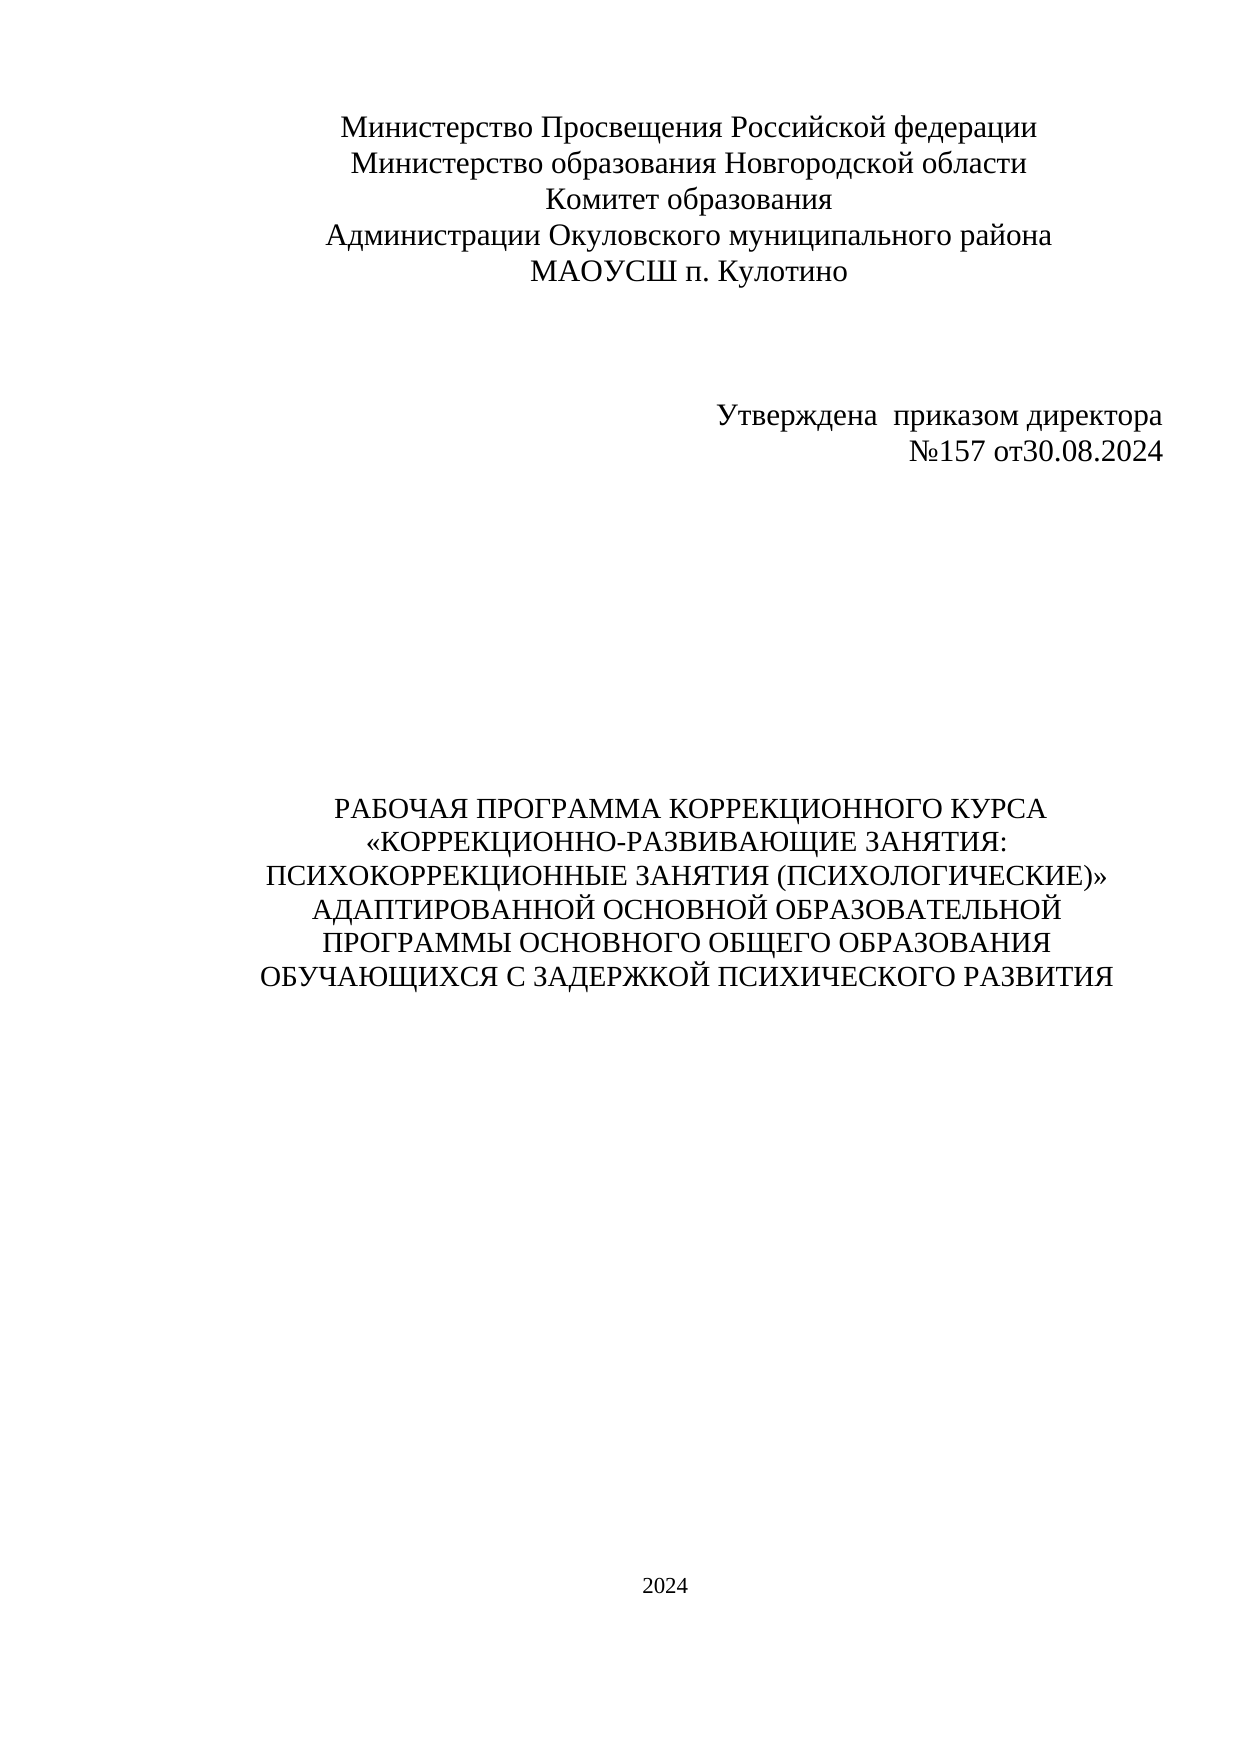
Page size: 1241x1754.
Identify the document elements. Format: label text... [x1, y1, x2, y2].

text «КОРРЕКЦИОННО-РАЗВИВАЮЩИЕ ЗАНЯТИЯ: [211, 825, 1162, 858]
text Министерство образования Новгородской области [215, 144, 1163, 180]
text Министерство Просвещения Российской федерации [215, 108, 1163, 144]
text РАБОЧАЯ ПРОГРАММА КОРРЕКЦИОННОГО КУРСА [212, 791, 1162, 825]
text Утверждена приказом директора [215, 396, 1163, 432]
text МАОУСШ п. Кулотино [215, 252, 1163, 288]
text Комитет образования [215, 180, 1163, 216]
text Администрации Окуловского муниципального района [215, 216, 1163, 252]
text 2024 [167, 1572, 1163, 1599]
text ПСИХОКОРРЕКЦИОННЫЕ ЗАНЯТИЯ (ПСИХОЛОГИЧЕСКИЕ)» АДАПТИРОВАННОЙ ОСНОВНОЙ ОБРАЗОВАТЕЛЬНОЙ ПРОГРАММЫ ОСНОВНОГО ОБЩЕГО ОБРАЗОВАНИЯ ОБУЧАЮЩИХСЯ С ЗАДЕРЖКОЙ ПСИХИЧЕСКОГО РАЗВИТИЯ [259, 858, 1114, 993]
text №157 от30.08.2024 [215, 432, 1163, 468]
